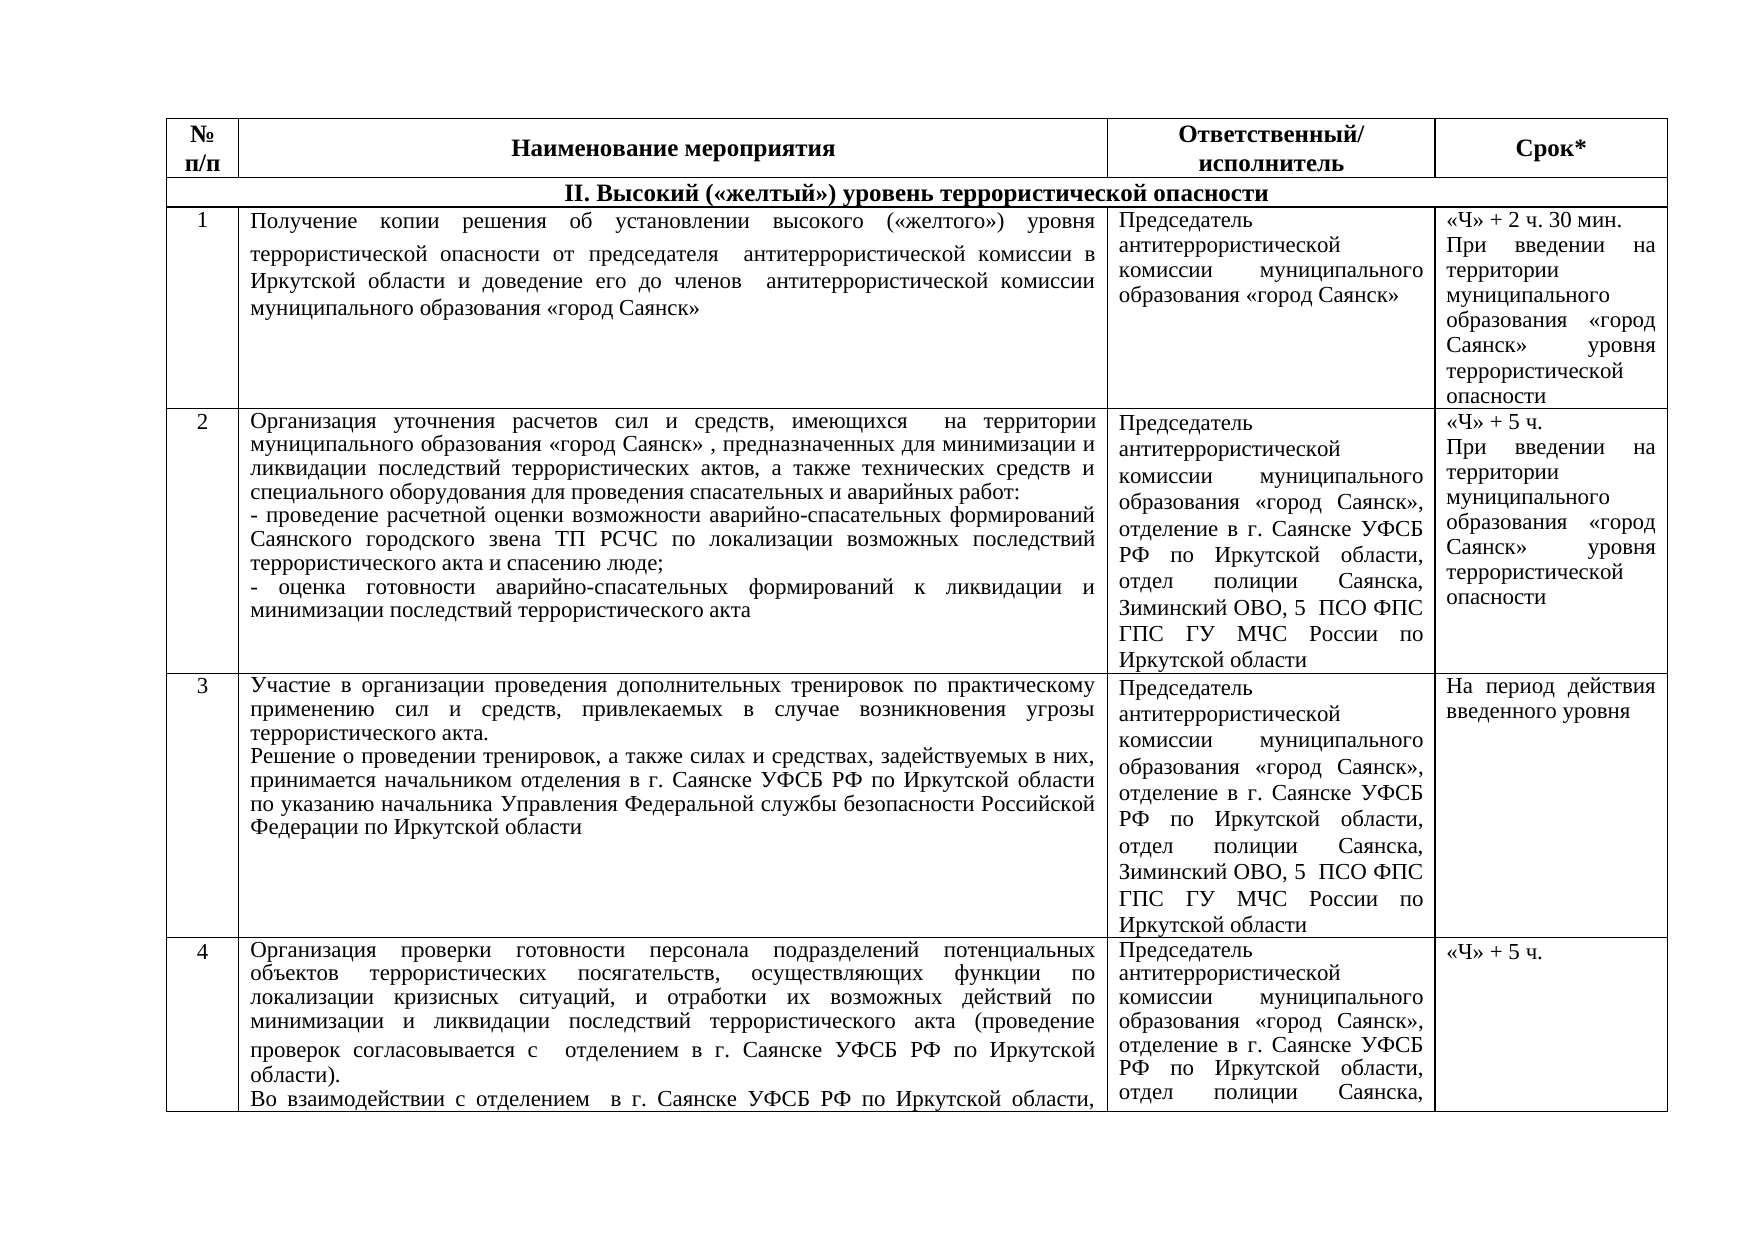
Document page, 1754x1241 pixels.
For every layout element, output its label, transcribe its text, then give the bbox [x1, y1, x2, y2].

table_cell Участие в организации проведения дополнительных тренировок по практическому применению сил и средств, привлекаемых в случае возникновения угрозы террористического акта. Решение о проведении тренировок, а также силах и средствах, задействуемых в них, принимается начальником отделения в г. Саянске УФСБ РФ по Иркутской области по указанию начальника Управления Федеральной службы безопасности Российской Федерации по Иркутской области [239, 674, 1107, 937]
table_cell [1108, 938, 1434, 1111]
table_cell 3 [167, 674, 238, 937]
table_cell «Ч» + 5 ч. [1436, 938, 1667, 1111]
table_cell 4 [167, 938, 238, 1111]
table_cell Получение копии решения об установлении высокого («желтого») уровня террористической опасности от председателя антитеррористической комиссии в Иркутской области и доведение его до членов антитеррористической комиссии муниципального образования «город Саянск» [239, 208, 1107, 408]
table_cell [239, 938, 1107, 1111]
table_cell «Ч» + 2 ч. 30 мин. При введении на территории муниципального образования «город Саянск» уровня террористической опасности [1436, 208, 1667, 408]
table_cell «Ч» + 5 ч. При введении на территории муниципального образования «город Саянск» уровня террористической опасности [1436, 409, 1667, 673]
table_header № п/п [167, 119, 238, 177]
table_cell 2 [167, 409, 238, 673]
table_cell На период действия введенного уровня [1436, 674, 1667, 937]
table_cell Организация уточнения расчетов сил и средств, имеющихся на территории муниципального образования «город Саянск» , предназначенных для минимизации и ликвидации последствий террористических актов, а также технических средств и специального оборудования для проведения спасательных и аварийных работ: - проведение расчетной оценки возможности аварийно-спасательных формирований Саянского городского звена ТП РСЧС по локализации возможных последствий террористического акта и спасению люде; - оценка готовности аварийно-спасательных формирований к ликвидации и минимизации последствий террористического акта [239, 409, 1107, 673]
table_header Наименование мероприятия [239, 119, 1107, 177]
table_header Ответственный/ исполнитель [1108, 119, 1434, 177]
table_cell II. Высокий («желтый») уровень террористической опасности [167, 178, 1667, 206]
table_header Срок* [1436, 119, 1667, 177]
table_cell 1 [167, 208, 238, 408]
table_cell Председатель антитеррористической комиссии муниципального образования «город Саянск» [1108, 208, 1434, 408]
